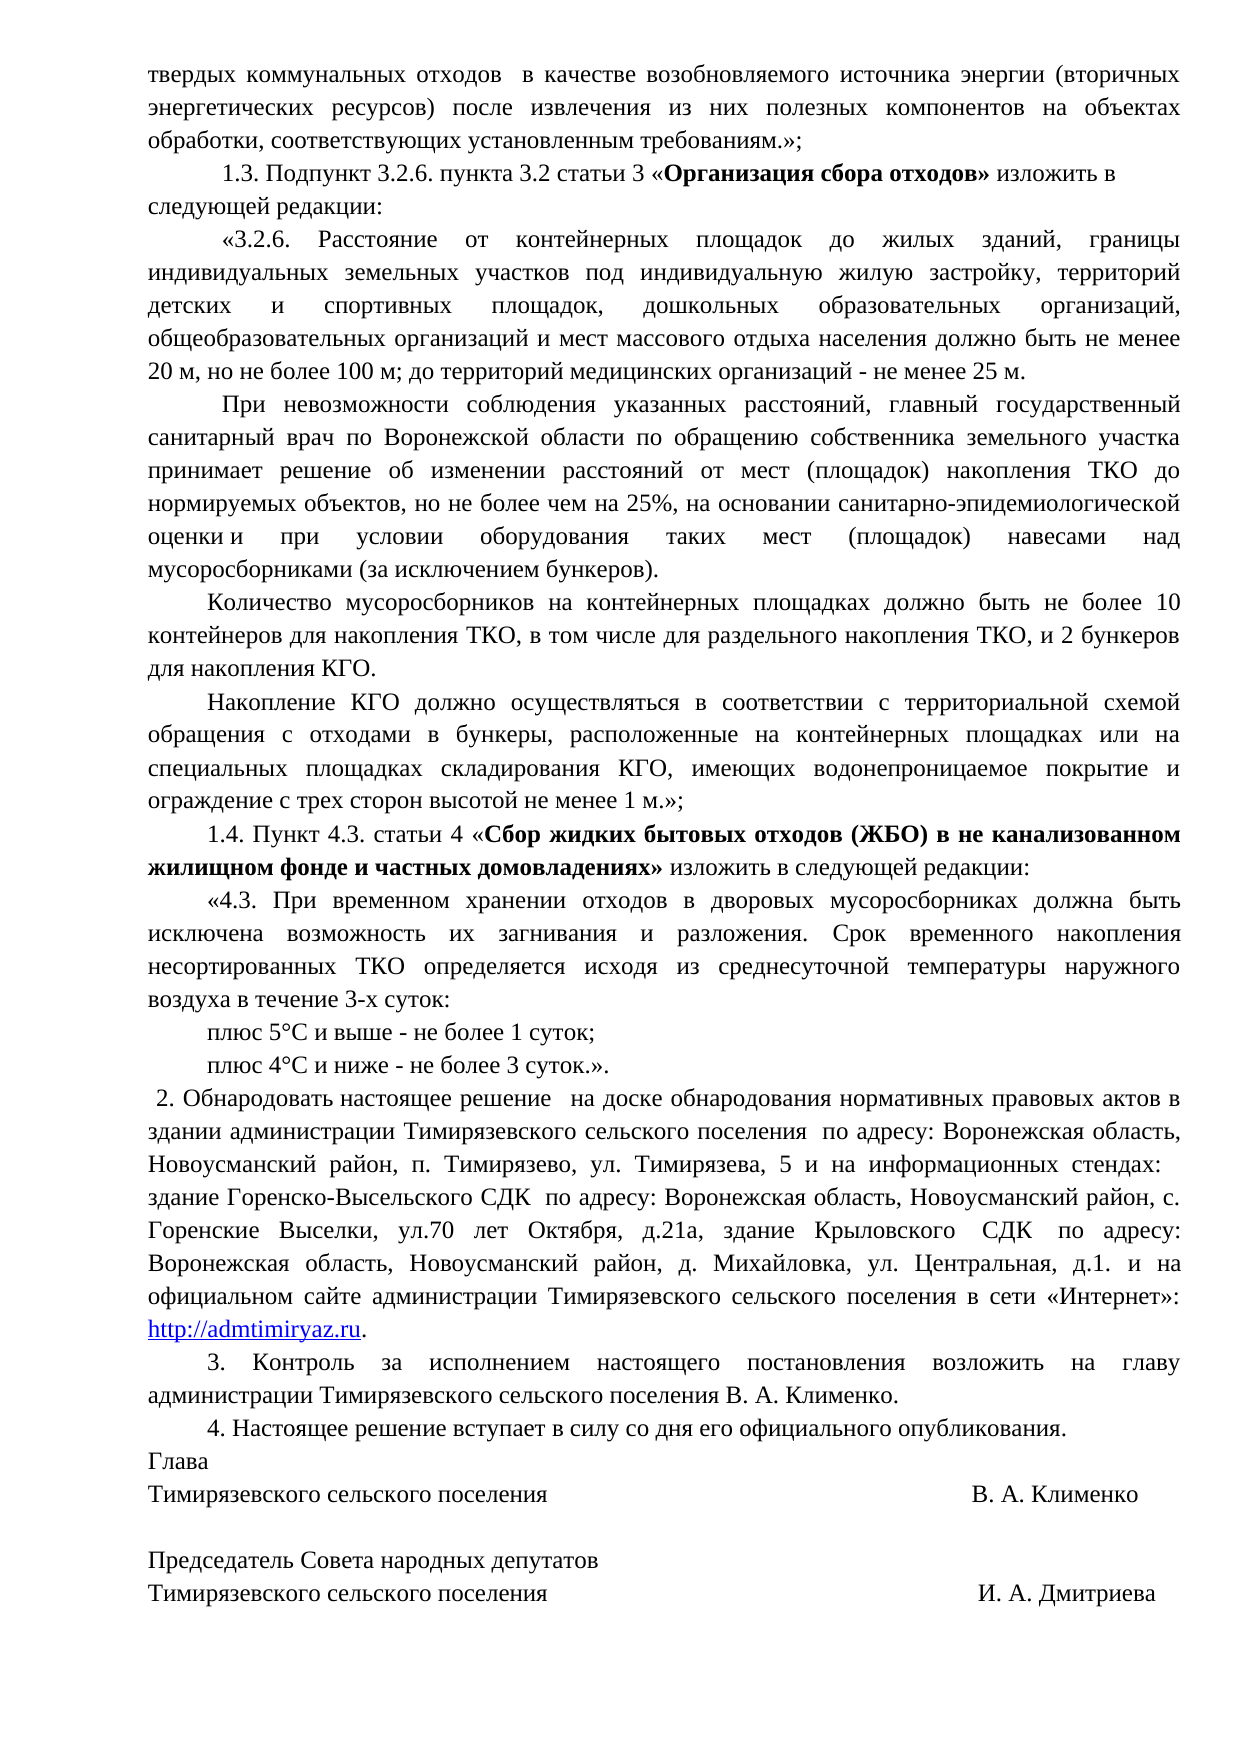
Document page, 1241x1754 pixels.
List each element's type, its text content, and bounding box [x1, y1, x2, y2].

text Глава [148, 1446, 1181, 1475]
text 4. Настоящее решение вступает в силу со дня его официального опубликования. [148, 1413, 1181, 1442]
text плюс 5°С и выше - не более 1 суток; [148, 1017, 1181, 1046]
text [148, 59, 1181, 154]
text 3. Контроль за исполнением настоящего постановления возложить на главу администрации Тимирязевского сельского поселения В. А. Клименко. [148, 1347, 1181, 1409]
text Тимирязевского сельского поселения В. А. Клименко [148, 1479, 1181, 1508]
text Тимирязевского сельского поселения И. А. Дмитриева [148, 1578, 1181, 1607]
text Накопление КГО должно осуществляться в соответствии с территориальной схемой обращения с отходами в бункеры, расположенные на контейнерных площадках или на специальных площадках складирования КГО, имеющих водонепроницаемое покрытие и ограждение с трех сторон высотой не менее 1 м.»; [148, 687, 1181, 814]
text 1.4. Пункт 4.3. статьи 4 «Сбор жидких бытовых отходов (ЖБО) в не канализованном жилищном фонде и частных домовладениях» изложить в следующей редакции: [148, 819, 1181, 880]
text «4.3. При временном хранении отходов в дворовых мусоросборниках должна быть исключена возможность их загнивания и разложения. Срок временного накопления несортированных ТКО определяется исходя из среднесуточной температуры наружного воздуха в течение 3-х суток: [148, 885, 1181, 1012]
text «3.2.6. Расстояние от контейнерных площадок до жилых зданий, границы индивидуальных земельных участков под индивидуальную жилую застройку, территорий детских и спортивных площадок, дошкольных образовательных организаций, общеобразовательных организаций и мест массового отдыха населения должно быть не менее 20 м, но не более 100 м; до территорий медицинских организаций - не менее 25 м. [148, 224, 1181, 385]
text 1.3. Подпункт 3.2.6. пункта 3.2 статьи 3 «Организация сбора отходов» изложить в следующей редакции: [148, 158, 1181, 220]
text плюс 4°С и ниже - не более 3 суток.». [148, 1050, 1181, 1078]
text 2. Обнародовать настоящее решение на доске обнародования нормативных правовых актов в здании администрации Тимирязевского сельского поселения по адресу: Воронежская область, Новоусманский район, п. Тимирязево, ул. Тимирязева, 5 и на информационных стендах: здание Горенско-Высельского СДК по адресу: Воронежская область, Новоусманский район, с. Горенские Выселки, ул.70 лет Октября, д.21а, здание Крыловского СДК по адресу: Воронежская область, Новоусманский район, д. Михайловка, ул. Центральная, д.1. и на официальном сайте администрации Тимирязевского сельского поселения в сети «Интернет»: http://admtimiryaz.ru. [148, 1178, 1181, 1343]
text При невозможности соблюдения указанных расстояний, главный государственный санитарный врач по Воронежской области по обращению собственника земельного участка принимает решение об изменении расстояний от мест (площадок) накопления ТКО до нормируемых объектов, но не более чем на 25%, на основании санитарно-эпидемиологической оценки и при условии оборудования таких мест (площадок) навесами над мусоросборниками (за исключением бункеров). [148, 389, 1181, 583]
text Председатель Совета народных депутатов [148, 1545, 1181, 1574]
text Количество мусоросборников на контейнерных площадках должно быть не более 10 контейнеров для накопления ТКО, в том числе для раздельного накопления ТКО, и 2 бункеров для накопления КГО. [148, 587, 1181, 682]
